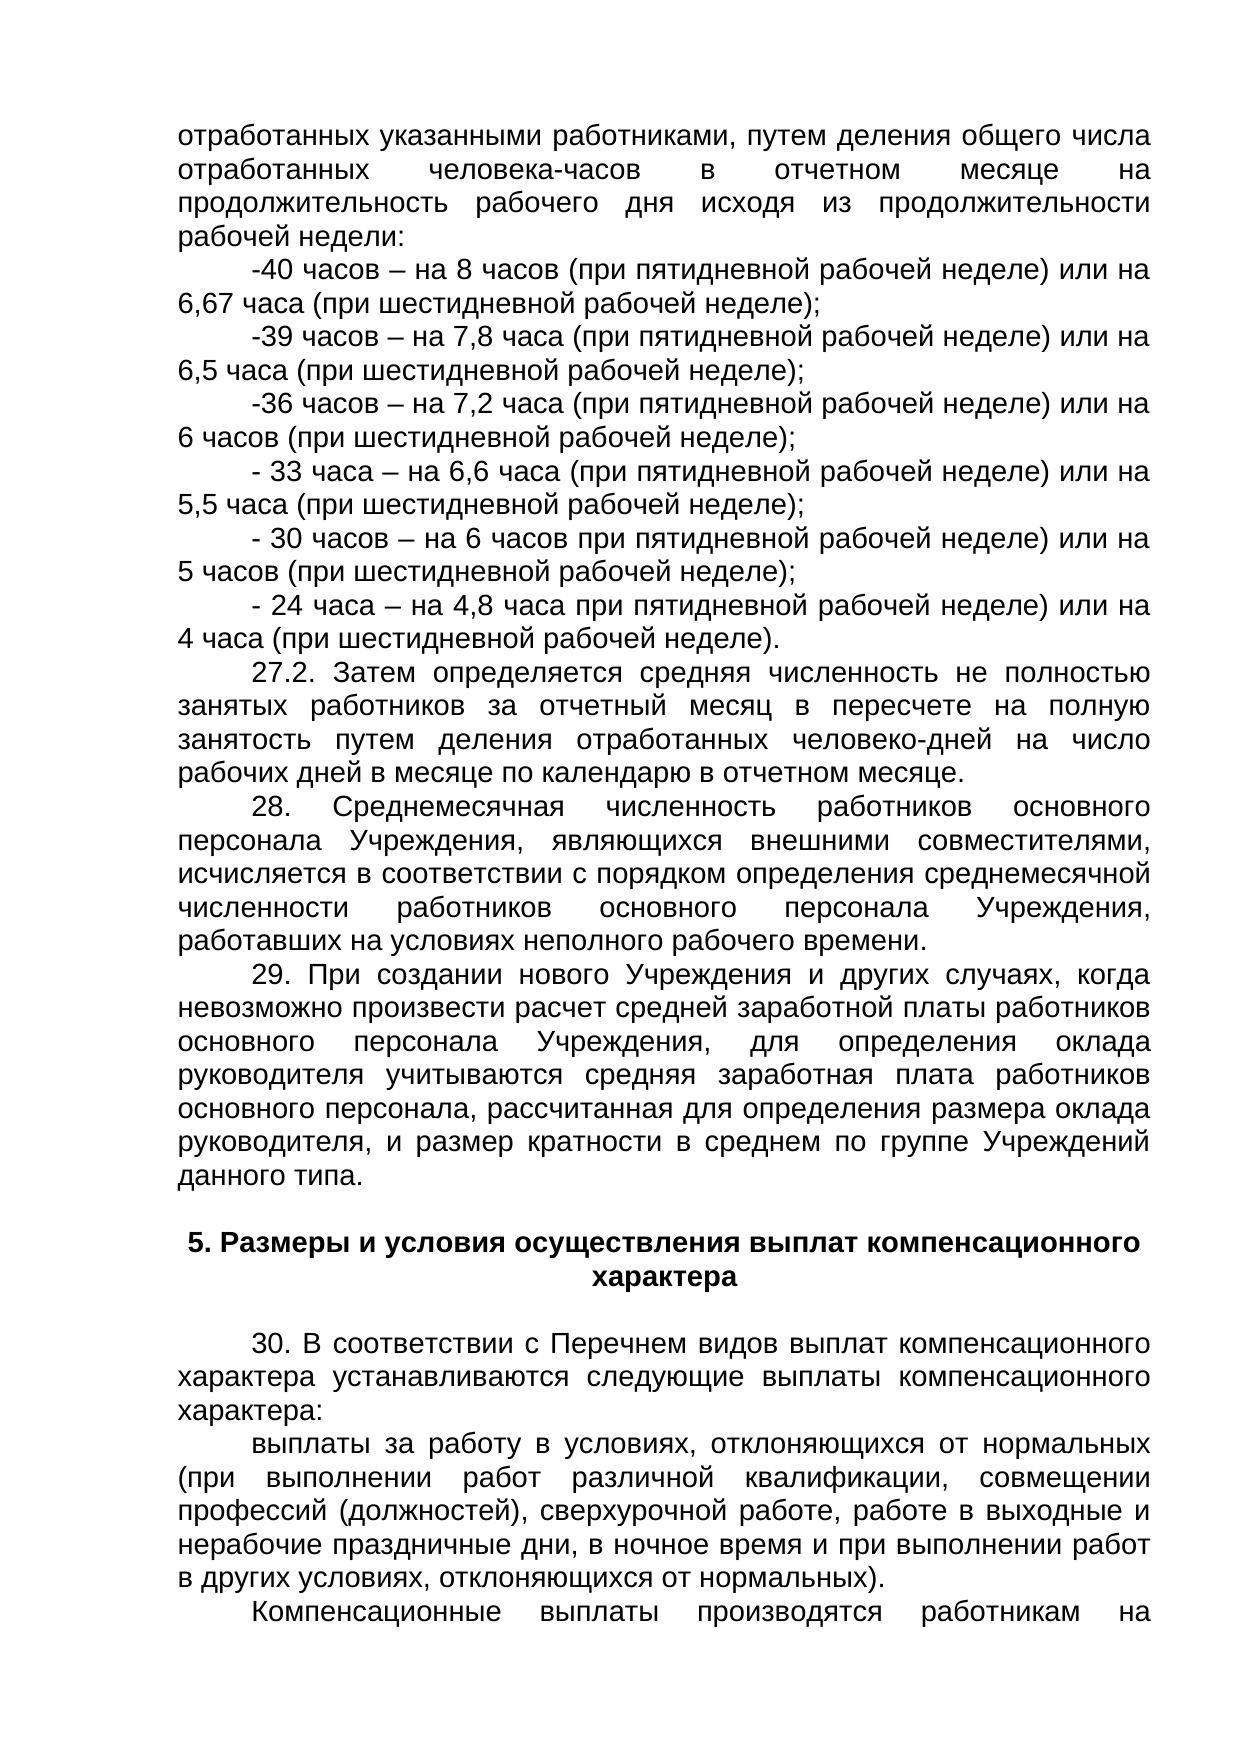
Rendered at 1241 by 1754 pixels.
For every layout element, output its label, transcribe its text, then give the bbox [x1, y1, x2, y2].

text 27.2. Затем определяется средняя численность не полностью занятых работников за отчетный месяц в пересчете на полную занятость путем деления отработанных человеко-дней на число рабочих дней в месяце по календарю в отчетном месяце. [177, 655, 1152, 789]
text -39 часов – на 7,8 часа (при пятидневной рабочей неделе) или на 6,5 часа (при шестидневной рабочей неделе); [177, 319, 1152, 386]
text выплаты за работу в условиях, отклоняющихся от нормальных (при выполнении работ различной квалификации, совмещении профессий (должностей), сверхурочной работе, работе в выходные и нерабочие праздничные дни, в ночное время и при выполнении работ в других условиях, отклоняющихся от нормальных). [177, 1426, 1152, 1594]
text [177, 1594, 1152, 1627]
text - 33 часа – на 6,6 часа (при пятидневной рабочей неделе) или на 5,5 часа (при шестидневной рабочей неделе); [177, 453, 1152, 521]
text 28. Среднемесячная численность работников основного персонала Учреждения, являющихся внешними совместителями, исчисляется в соответствии с порядком определения среднемесячной численности работников основного персонала Учреждения, работавших на условиях неполного рабочего времени. [177, 789, 1152, 957]
text 29. При создании нового Учреждения и других случаях, когда невозможно произвести расчет средней заработной платы работников основного персонала Учреждения, для определения оклада руководителя учитываются средняя заработная плата работников основного персонала, рассчитанная для определения размера оклада руководителя, и размер кратности в среднем по группе Учреждений данного типа. [177, 957, 1152, 1191]
text - 24 часа – на 4,8 часа при пятидневной рабочей неделе) или на 4 часа (при шестидневной рабочей неделе). [177, 588, 1152, 655]
text - 30 часов – на 6 часов при пятидневной рабочей неделе) или на 5 часов (при шестидневной рабочей неделе); [177, 521, 1152, 588]
text 5. Размеры и условия осуществления выплат компенсационного характера [177, 1225, 1152, 1292]
text 30. В соответствии с Перечнем видов выплат компенсационного характера устанавливаются следующие выплаты компенсационного характера: [177, 1326, 1152, 1426]
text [177, 118, 1152, 252]
text -36 часов – на 7,2 часа (при пятидневной рабочей неделе) или на 6 часов (при шестидневной рабочей неделе); [177, 386, 1152, 453]
text -40 часов – на 8 часов (при пятидневной рабочей неделе) или на 6,67 часа (при шестидневной рабочей неделе); [177, 252, 1152, 319]
